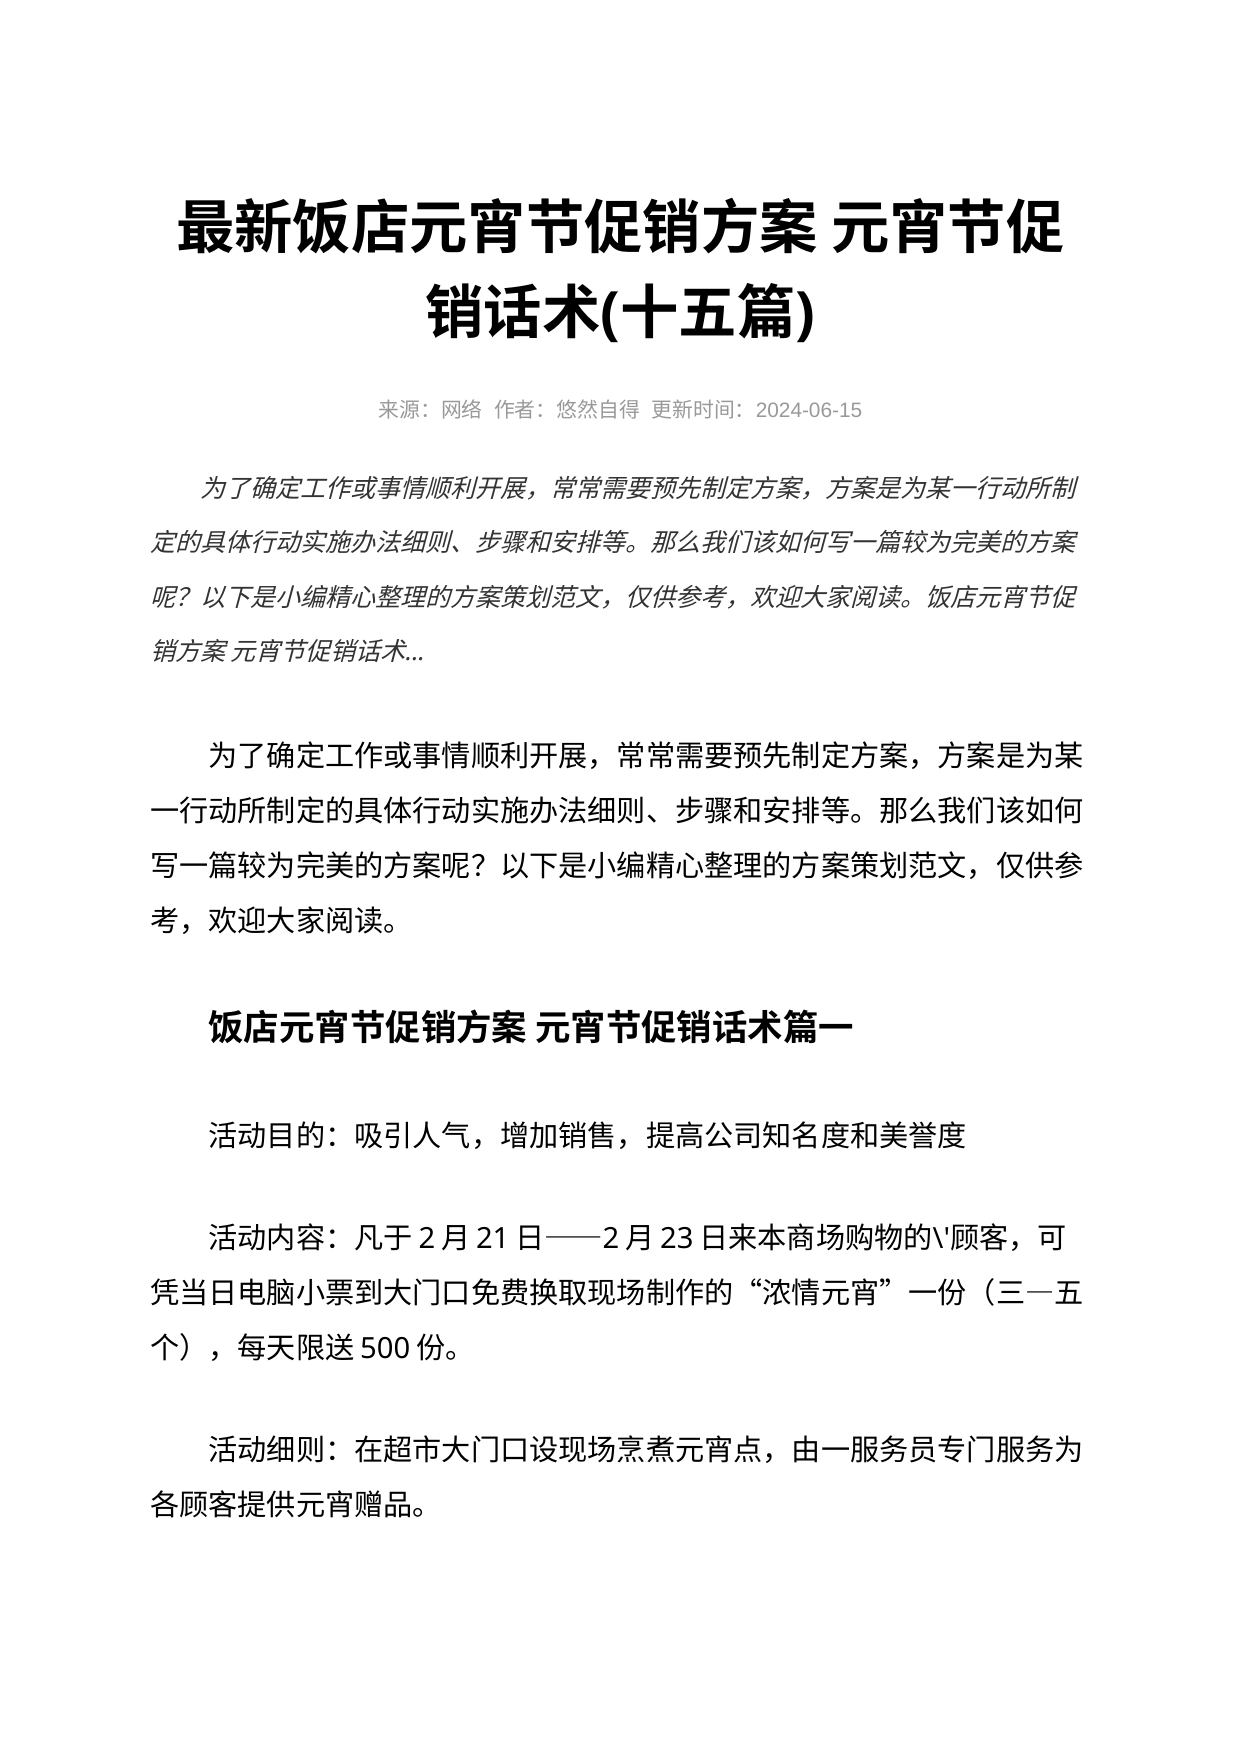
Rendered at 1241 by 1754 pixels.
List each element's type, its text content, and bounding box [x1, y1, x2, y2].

text 活动目的：吸引人气，增加销售，提高公司知名度和美誉度 [150, 1112, 1090, 1155]
subtitle 最新饭店元宵节促销方案 元宵节促销话术(十五篇) [150, 181, 1090, 351]
text 活动内容：凡于2月21日――2月23日来本商场购物的\'顾客，可凭当日电脑小票到大门口免费换取现场制作的“浓情元宵”一份（三—五个），每天限送500份。 [150, 1214, 1090, 1367]
text 活动细则：在超市大门口设现场烹煮元宵点，由一服务员专门服务为各顾客提供元宵赠品。 [150, 1426, 1090, 1523]
text 来源：网络 作者：悠然自得 更新时间：2024-06-15 [150, 397, 1090, 421]
text 饭店元宵节促销方案 元宵节促销话术篇一 [150, 999, 1090, 1050]
text 为了确定工作或事情顺利开展，常常需要预先制定方案，方案是为某一行动所制定的具体行动实施办法细则、步骤和安排等。那么我们该如何写一篇较为完美的方案呢？以下是小编精心整理的方案策划范文，仅供参考，欢迎大家阅读。 [150, 733, 1090, 939]
text 为了确定工作或事情顺利开展，常常需要预先制定方案，方案是为某一行动所制定的具体行动实施办法细则、步骤和安排等。那么我们该如何写一篇较为完美的方案呢？以下是小编精心整理的方案策划范文，仅供参考，欢迎大家阅读。饭店元宵节促销方案 元宵节促销话术... [150, 468, 1090, 668]
